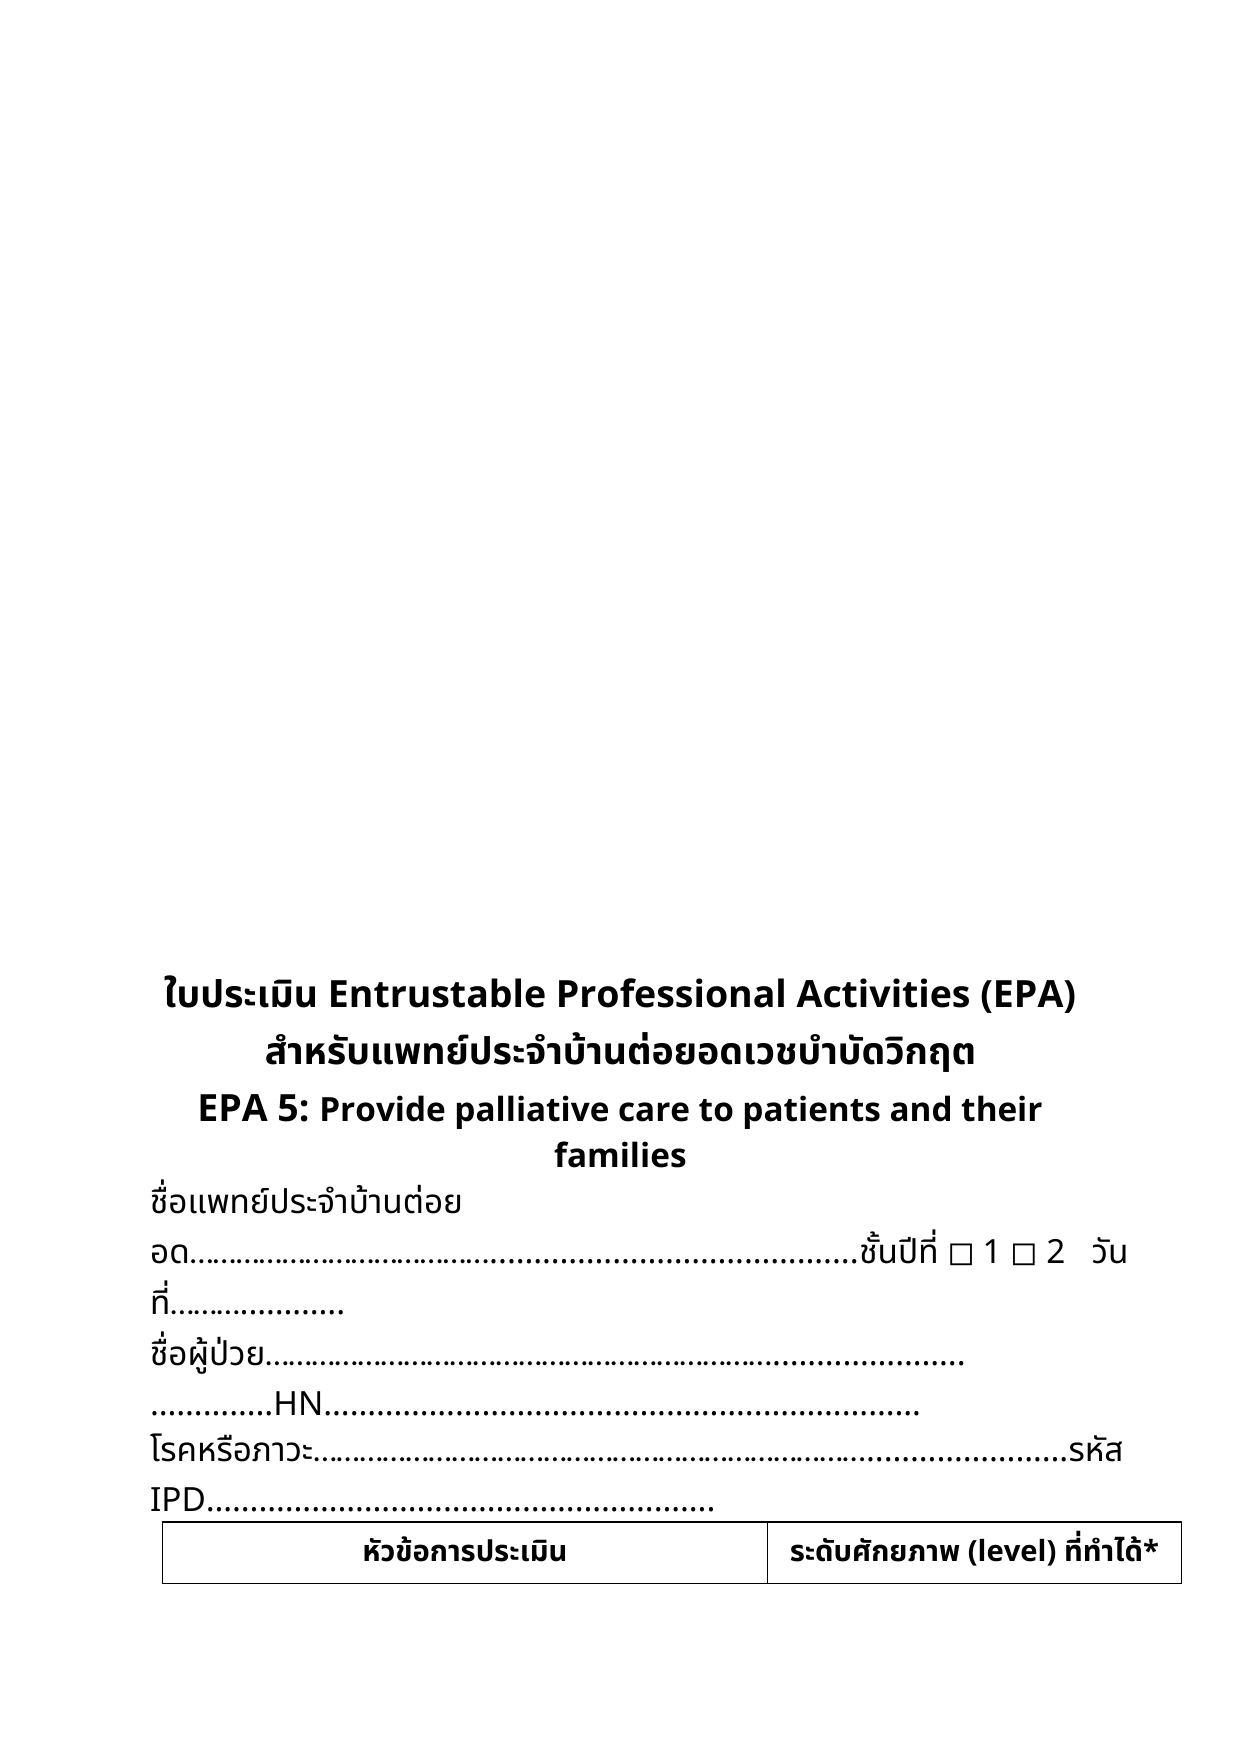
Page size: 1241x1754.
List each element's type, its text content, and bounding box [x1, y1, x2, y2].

table_header หัวข้อการประเมิน [163, 1523, 767, 1583]
text โรคหรือภาวะ………………………………………………………………..…………………รหัส IPD…………………………………………………. [150, 1425, 1191, 1521]
text สำหรับแพทย์ประจำบ้านต่อยอดเวชบำบัดวิกฤต [150, 1024, 1090, 1081]
table_header ระดับศักยภาพ (level) ที่ทำได้* [768, 1523, 1181, 1583]
text ชื่อแพทย์ประจำบ้านต่อยอด…………………………………..………………………………....ชั้นปีที่ ◻ 1 ◻ 2 วันที่……….……….. [150, 1178, 1181, 1329]
text ใบประเมิน Entrustable Professional Activities (EPA) [150, 967, 1090, 1024]
text EPA 5: Provide palliative care to patients and their families [150, 1081, 1090, 1178]
text ชื่อผู้ป่วย…………………………………………………………..………………..…………..HN…………………………………………..……………… [150, 1329, 1172, 1425]
